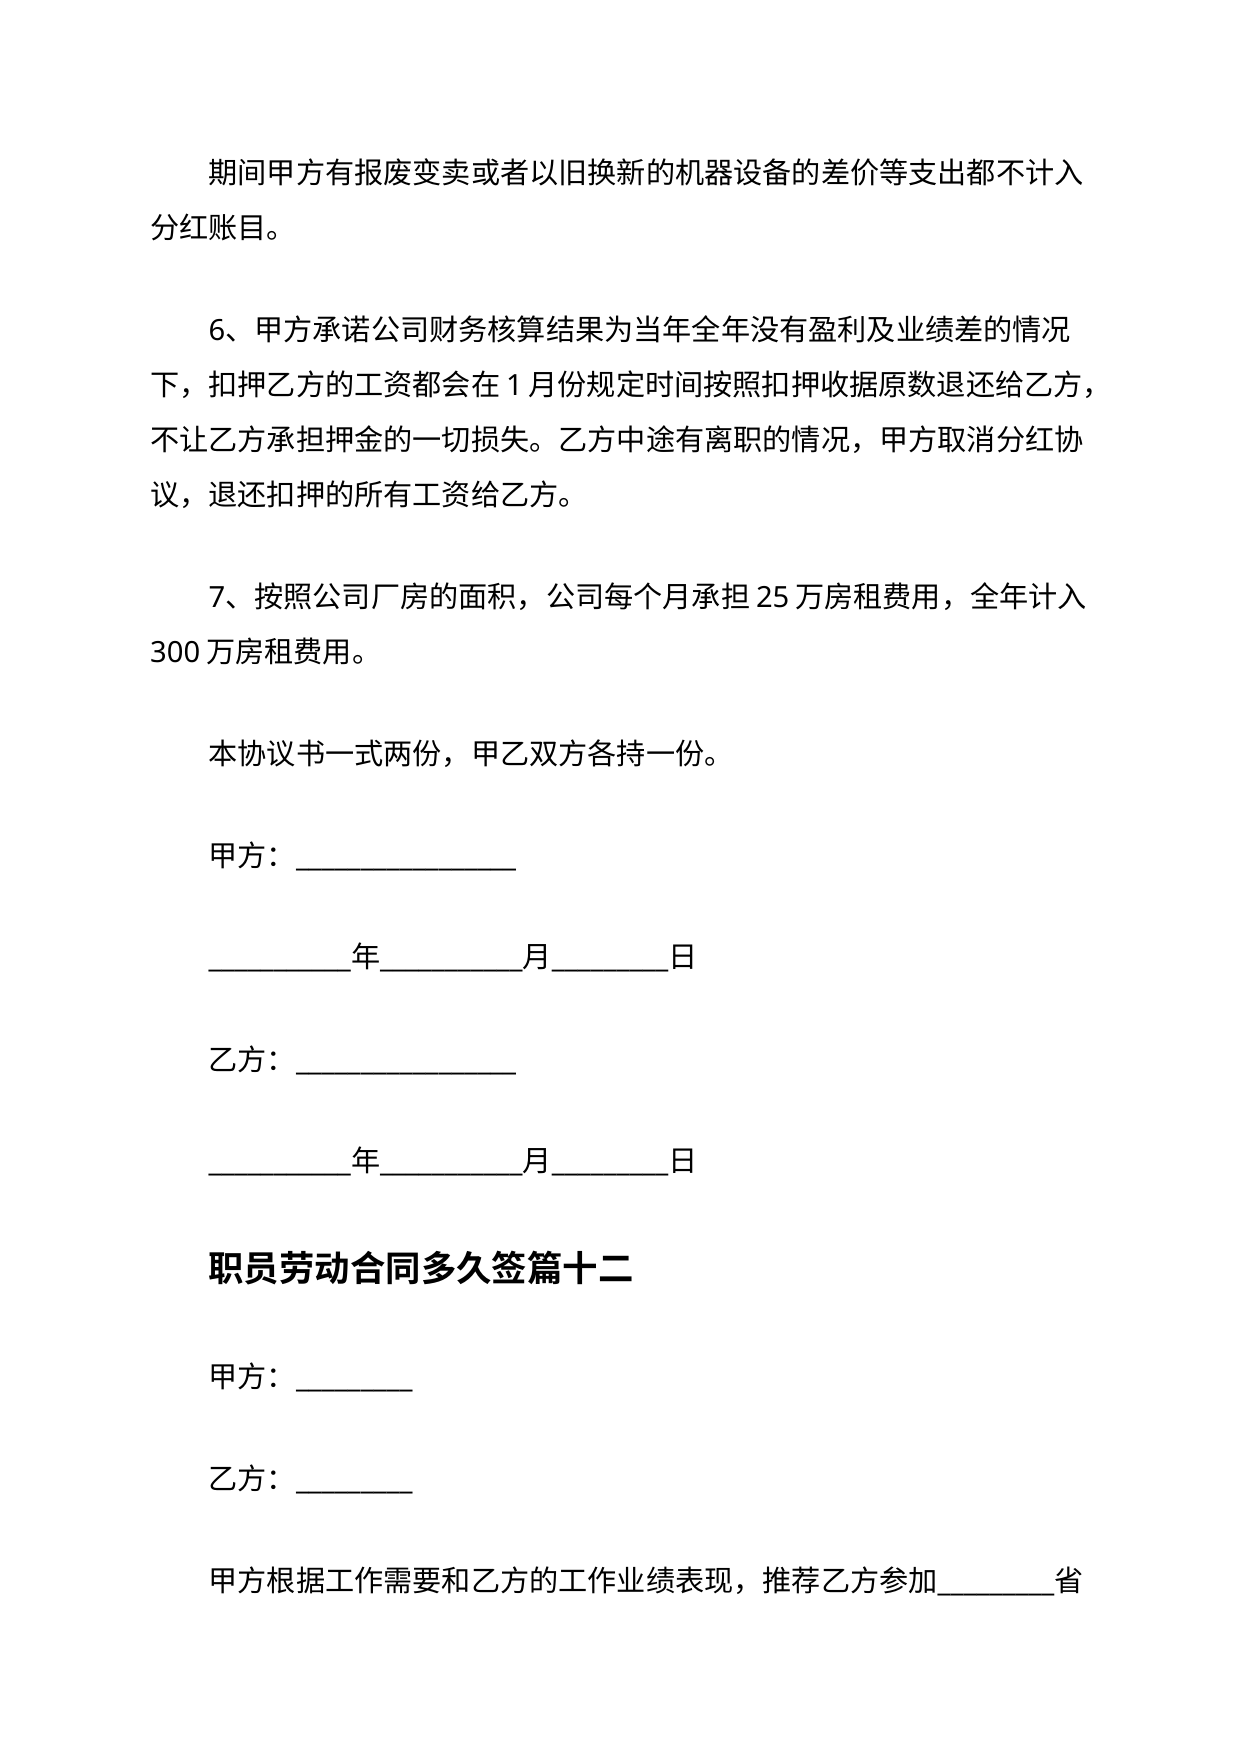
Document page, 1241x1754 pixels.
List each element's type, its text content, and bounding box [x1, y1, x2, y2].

text 7、按照公司厂房的面积，公司每个月承担25万房租费用，全年计入300万房租费用。 [150, 573, 1090, 671]
text 乙方：_________________ [150, 1036, 1090, 1078]
text 本协议书一式两份，甲乙双方各持一份。 [150, 730, 1090, 773]
text ___________年___________月_________日 [150, 934, 1090, 976]
text 甲方：_________________ [150, 832, 1090, 874]
text 职员劳动合同多久签篇十二 [150, 1240, 1090, 1291]
text ___________年___________月_________日 [150, 1138, 1090, 1180]
text 甲方：_________ [150, 1353, 1090, 1396]
text 期间甲方有报废变卖或者以旧换新的机器设备的差价等支出都不计入分红账目。 [150, 150, 1090, 247]
text 乙方：_________ [150, 1455, 1090, 1498]
text 6、甲方承诺公司财务核算结果为当年全年没有盈利及业绩差的情况下，扣押乙方的工资都会在1月份规定时间按照扣押收据原数退还给乙方，不让乙方承担押金的一切损失。乙方中途有离职的情况，甲方取消分红协议，退还扣押的所有工资给乙方。 [150, 307, 1090, 514]
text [150, 1557, 1090, 1600]
